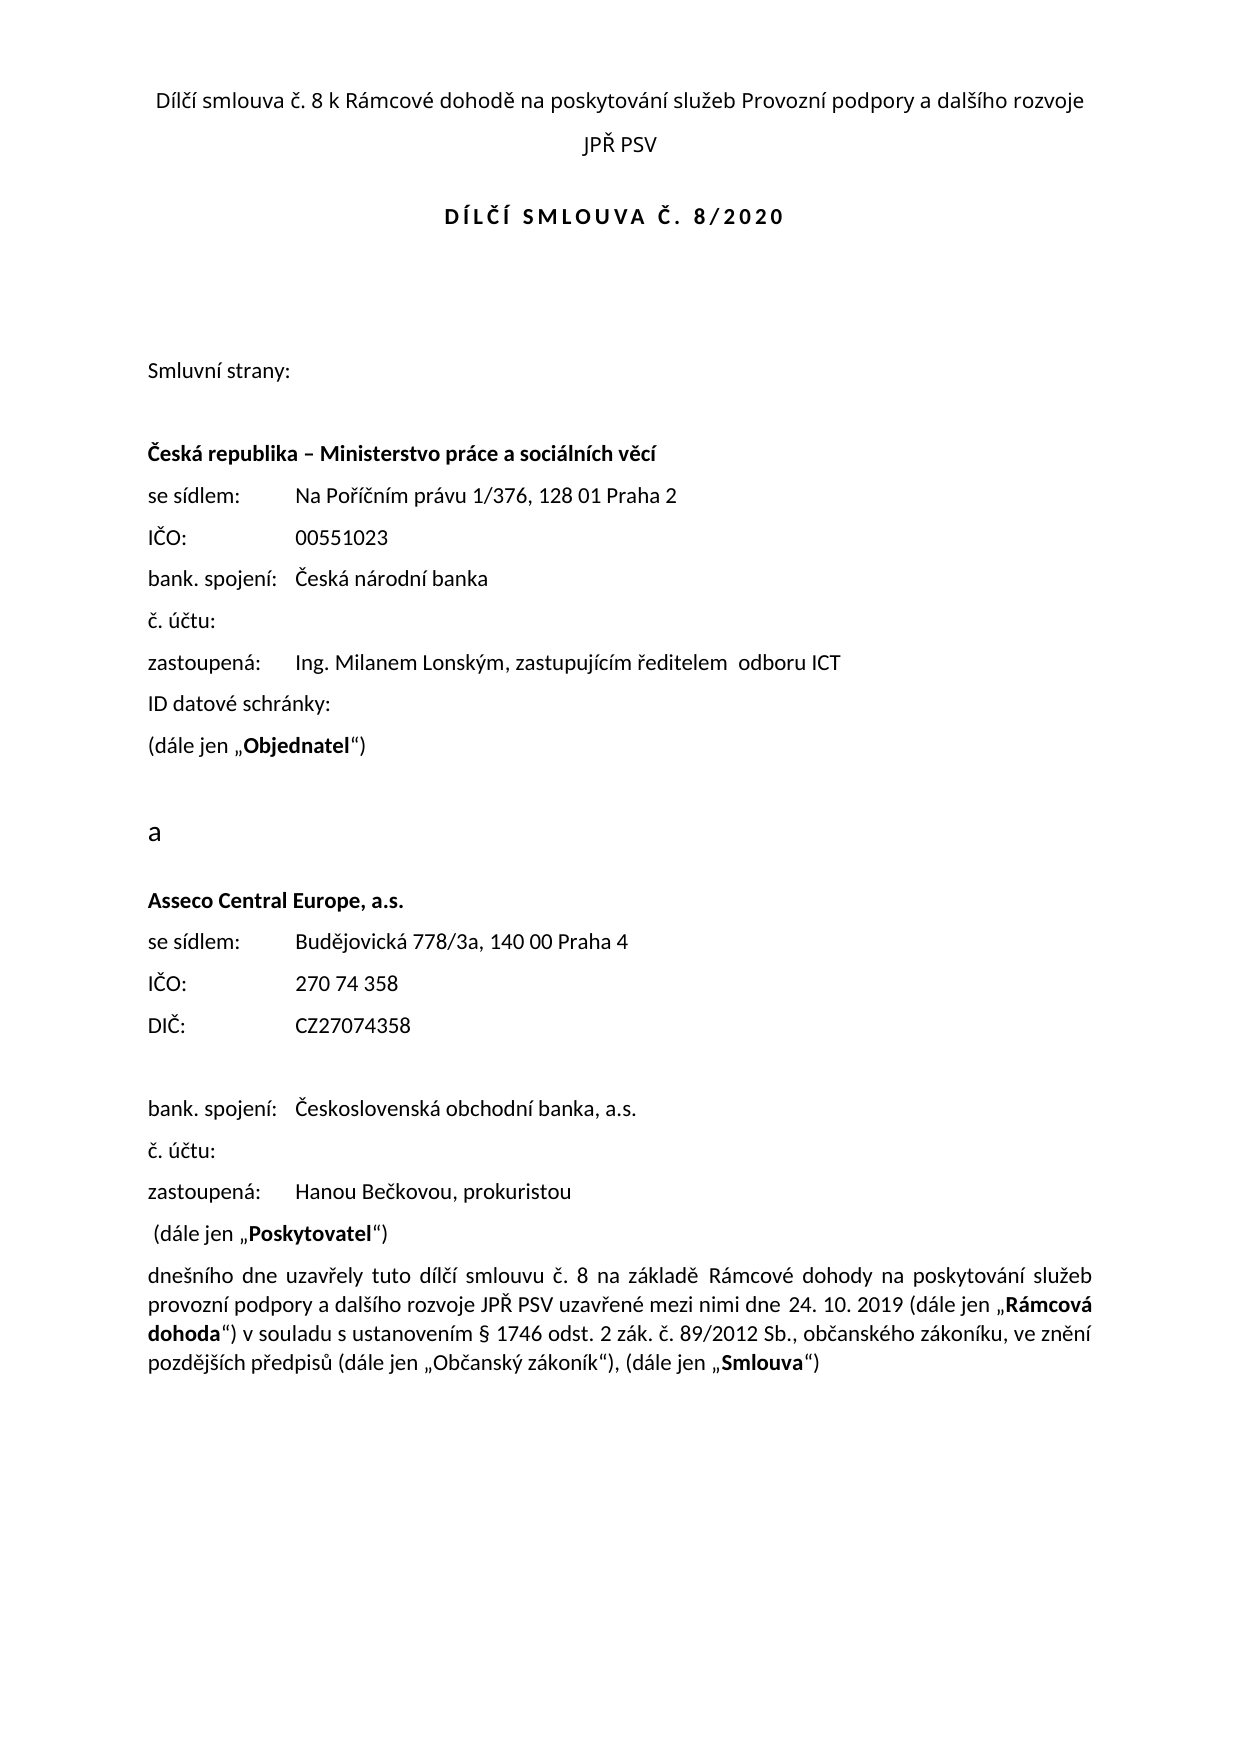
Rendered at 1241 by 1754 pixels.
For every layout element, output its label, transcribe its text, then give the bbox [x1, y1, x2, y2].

text DIČ: CZ27074358 [148, 1010, 1092, 1039]
text a [148, 813, 1092, 849]
text ID datové schránky: [148, 688, 1092, 718]
text IČO: 00551023 [148, 522, 1092, 551]
text Asseco Central Europe, a.s. [148, 885, 1092, 914]
text DÍLČÍ SMLOUVA č. 8/2020 [148, 202, 1092, 230]
text bank. spojení: Česká národní banka [148, 563, 1092, 593]
text IČO: 270 74 358 [148, 968, 1092, 997]
text Česká republika – Ministerstvo práce a sociálních věcí [148, 438, 1092, 468]
text Smluvní strany: [148, 355, 1092, 384]
text č. účtu: [148, 1135, 1092, 1164]
text (dále jen „Objednatel“) [148, 730, 1092, 759]
text dnešního dne uzavřely tuto dílčí smlouvu č. 8 na základě Rámcové dohody na poskytování služeb provozní podpory a dalšího rozvoje JPŘ PSV uzavřené mezi nimi dne 24. 10. 2019 (dále jen „Rámcová dohoda“) v souladu s ustanovením § 1746 odst. 2 zák. č. 89/2012 Sb., občanského zákoníku, ve znění pozdějších předpisů (dále jen „Občanský zákoník“), (dále jen „Smlouva“) [148, 1260, 1092, 1376]
text zastoupená: Ing. Milanem Lonským, zastupujícím ředitelem odboru ICT [148, 647, 1092, 676]
text č. účtu: [148, 605, 1092, 634]
text bank. spojení: Československá obchodní banka, a.s. [148, 1093, 1092, 1122]
text se sídlem: Budějovická 778/3a, 140 00 Praha 4 [148, 926, 1092, 956]
text zastoupená: Hanou Bečkovou, prokuristou [148, 1176, 1092, 1206]
text (dále jen „Poskytovatel“) [148, 1218, 1092, 1247]
text se sídlem: Na Poříčním právu 1/376, 128 01 Praha 2 [148, 480, 1092, 509]
